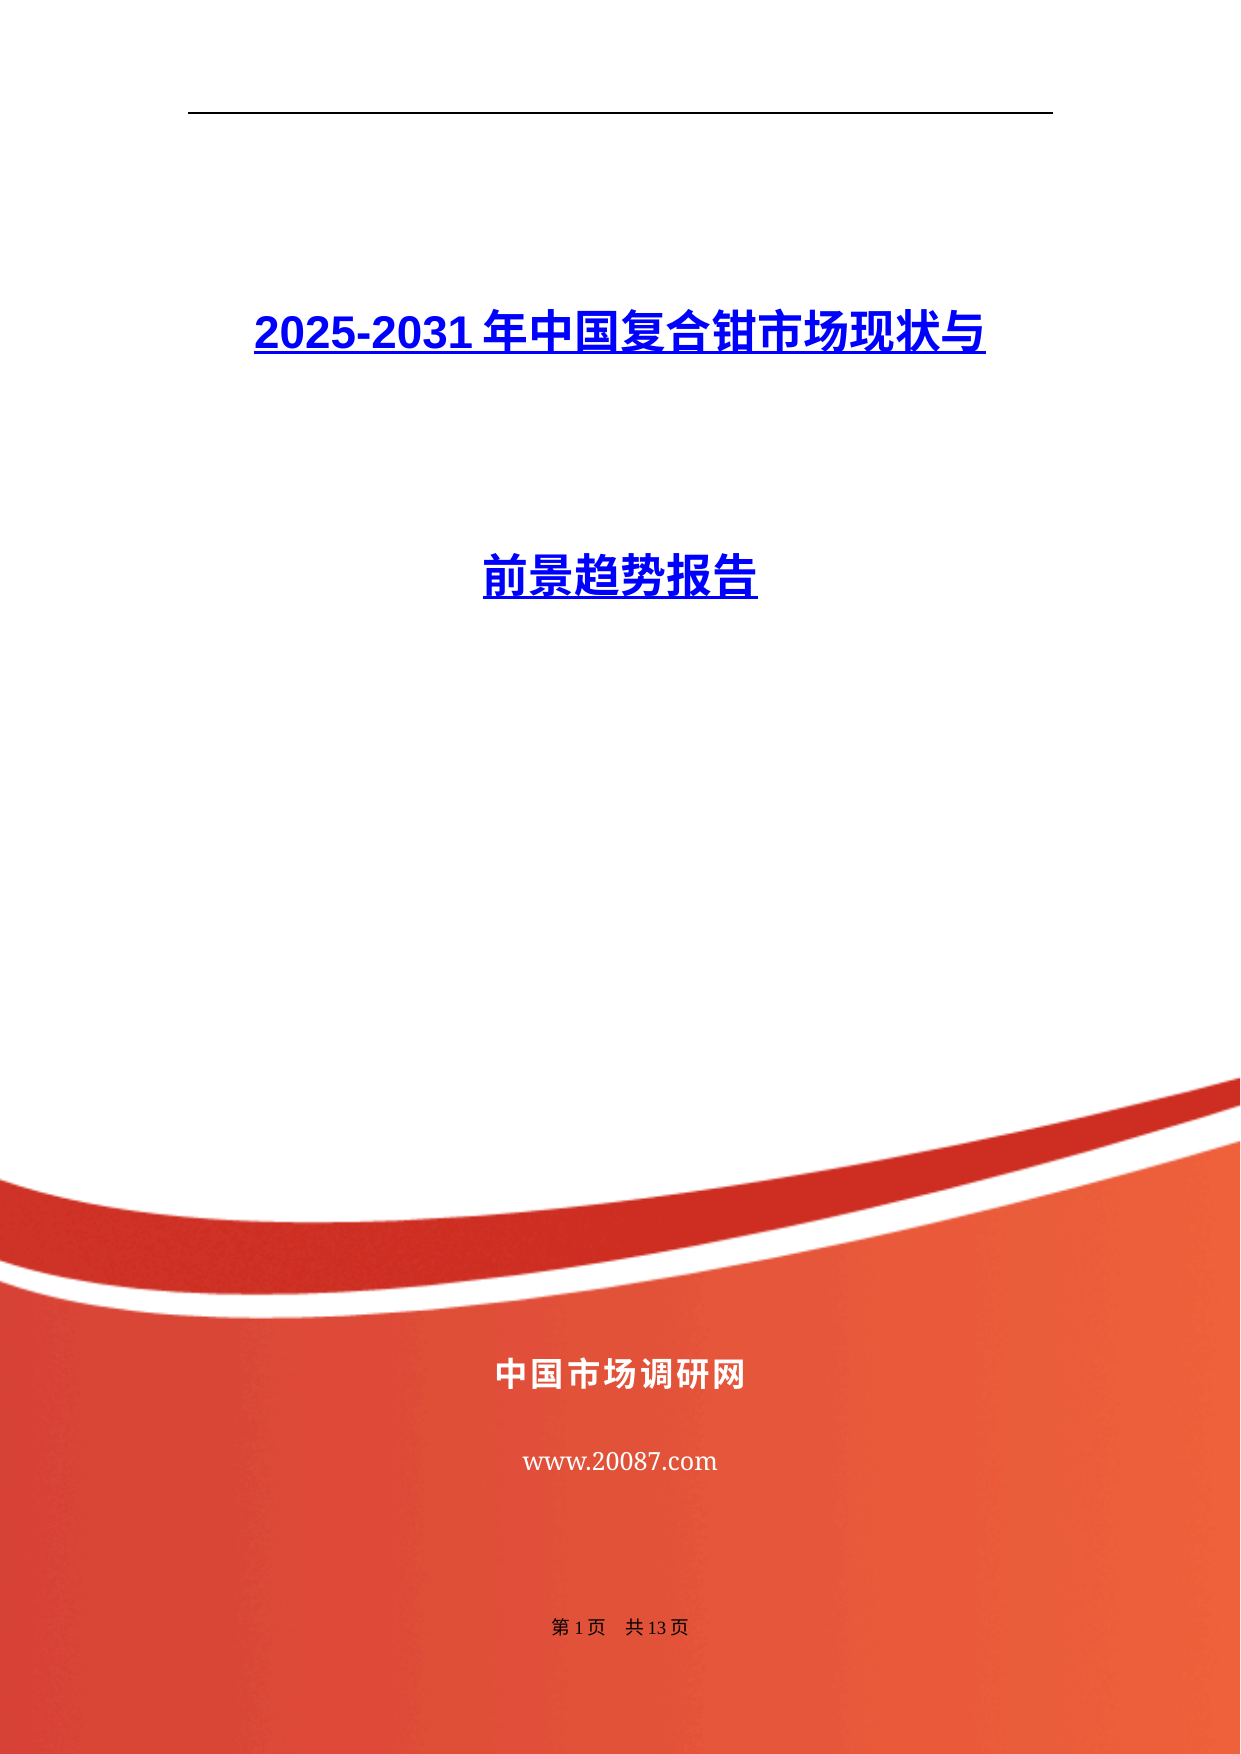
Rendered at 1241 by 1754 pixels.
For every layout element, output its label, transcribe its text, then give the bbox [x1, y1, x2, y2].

text www.20087.com [187, 1428, 1053, 1493]
table_header 2025-2031年中国复合钳市场现状与前景趋势报告 [188, 207, 1053, 773]
subtitle 中国市场调研网 [187, 1339, 1053, 1404]
picture [0, 1006, 1241, 1754]
